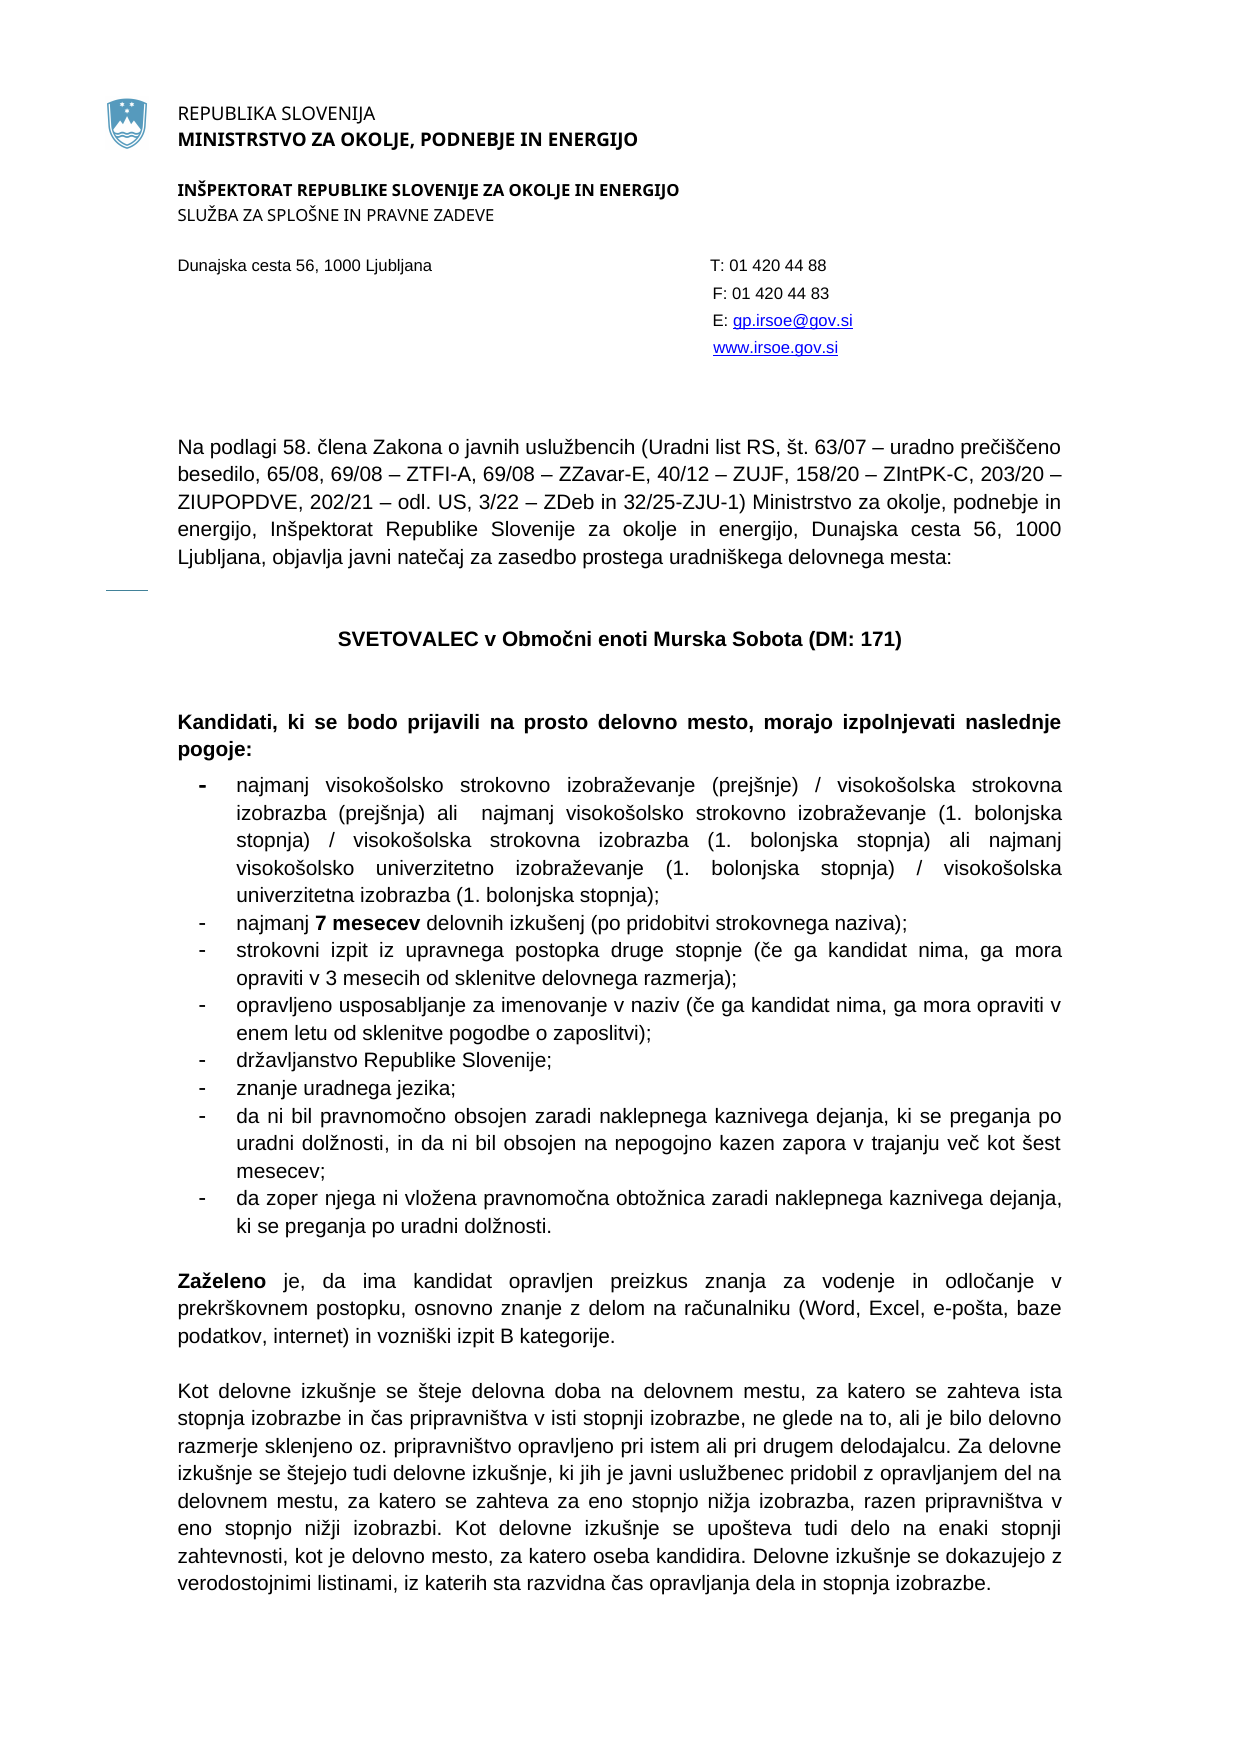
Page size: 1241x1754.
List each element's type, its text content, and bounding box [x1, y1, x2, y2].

list opravljeno usposabljanje za imenovanje v naziv (če ga kandidat nima, ga mora opraviti v enem letu od sklenitve pogodbe o zaposlitvi); [199, 993, 1063, 1045]
list znanje uradnega jezika; [199, 1076, 1063, 1100]
list najmanj 7 mesecev delovnih izkušenj (po pridobitvi strokovnega naziva); [199, 911, 1063, 934]
list strokovni izpit iz upravnega postopka druge stopnje (če ga kandidat nima, ga mora opraviti v 3 mesecih od sklenitve delovnega razmerja); [199, 938, 1063, 990]
picture [104, 96, 149, 150]
text Na podlagi 58. člena Zakona o javnih uslužbencih (Uradni list RS, št. 63/07 – uradno prečiščeno besedilo, 65/08, 69/08 – ZTFI-A, 69/08 – ZZavar-E, 40/12 – ZUJF, 158/20 – ZIntPK-C, 203/20 – ZIUPOPDVE, 202/21 – odl. US, 3/22 – ZDeb in 32/25-ZJU-1) Ministrstvo za okolje, podnebje in energijo, Inšpektorat Republike Slovenije za okolje in energijo, Dunajska cesta 56, 1000 Ljubljana, objavlja javni natečaj za zasedbo prostega uradniškega delovnega mesta: [177, 435, 1063, 569]
list da ni bil pravnomočno obsojen zaradi naklepnega kaznivega dejanja, ki se preganja po uradni dolžnosti, in da ni bil obsojen na nepogojno kazen zapora v trajanju več kot šest mesecev; [199, 1103, 1063, 1183]
list da zoper njega ni vložena pravnomočna obtožnica zaradi naklepnega kaznivega dejanja, ki se preganja po uradni dolžnosti. [199, 1186, 1063, 1238]
list najmanj visokošolsko strokovno izobraževanje (prejšnje) / visokošolska strokovna izobrazba (prejšnja) ali najmanj visokošolsko strokovno izobraževanje (1. bolonjska stopnja) / visokošolska strokovna izobrazba (1. bolonjska stopnja) ali najmanj visokošolsko univerzitetno izobraževanje (1. bolonjska stopnja) / visokošolska univerzitetna izobrazba (1. bolonjska stopnja); [199, 773, 1063, 907]
text Kot delovne izkušnje se šteje delovna doba na delovnem mestu, za katero se zahteva ista stopnja izobrazbe in čas pripravništva v isti stopnji izobrazbe, ne glede na to, ali je bilo delovno razmerje sklenjeno oz. pripravništvo opravljeno pri istem ali pri drugem delodajalcu. Za delovne izkušnje se štejejo tudi delovne izkušnje, ki jih je javni uslužbenec pridobil z opravljanjem del na delovnem mestu, za katero se zahteva za eno stopnjo nižja izobrazba, razen pripravništva v eno stopnjo nižji izobrazbi. Kot delovne izkušnje se upošteva tudi delo na enaki stopnji zahtevnosti, kot je delovno mesto, za katero oseba kandidira. Delovne izkušnje se dokazujejo z verodostojnimi listinami, iz katerih sta razvidna čas opravljanja dela in stopnja izobrazbe. [177, 1379, 1063, 1595]
text SVETOVALEC v Območni enoti Murska Sobota (DM: 171) [177, 627, 1063, 651]
text Kandidati, ki se bodo prijavili na prosto delovno mesto, morajo izpolnjevati naslednje pogoje: [177, 710, 1063, 761]
text Zaželeno je, da ima kandidat opravljen preizkus znanja za vodenje in odločanje v prekrškovnem postopku, osnovno znanje z delom na računalniku (Word, Excel, e-pošta, baze podatkov, internet) in vozniški izpit B kategorije. [177, 1269, 1063, 1348]
list državljanstvo Republike Slovenije; [199, 1048, 1063, 1072]
